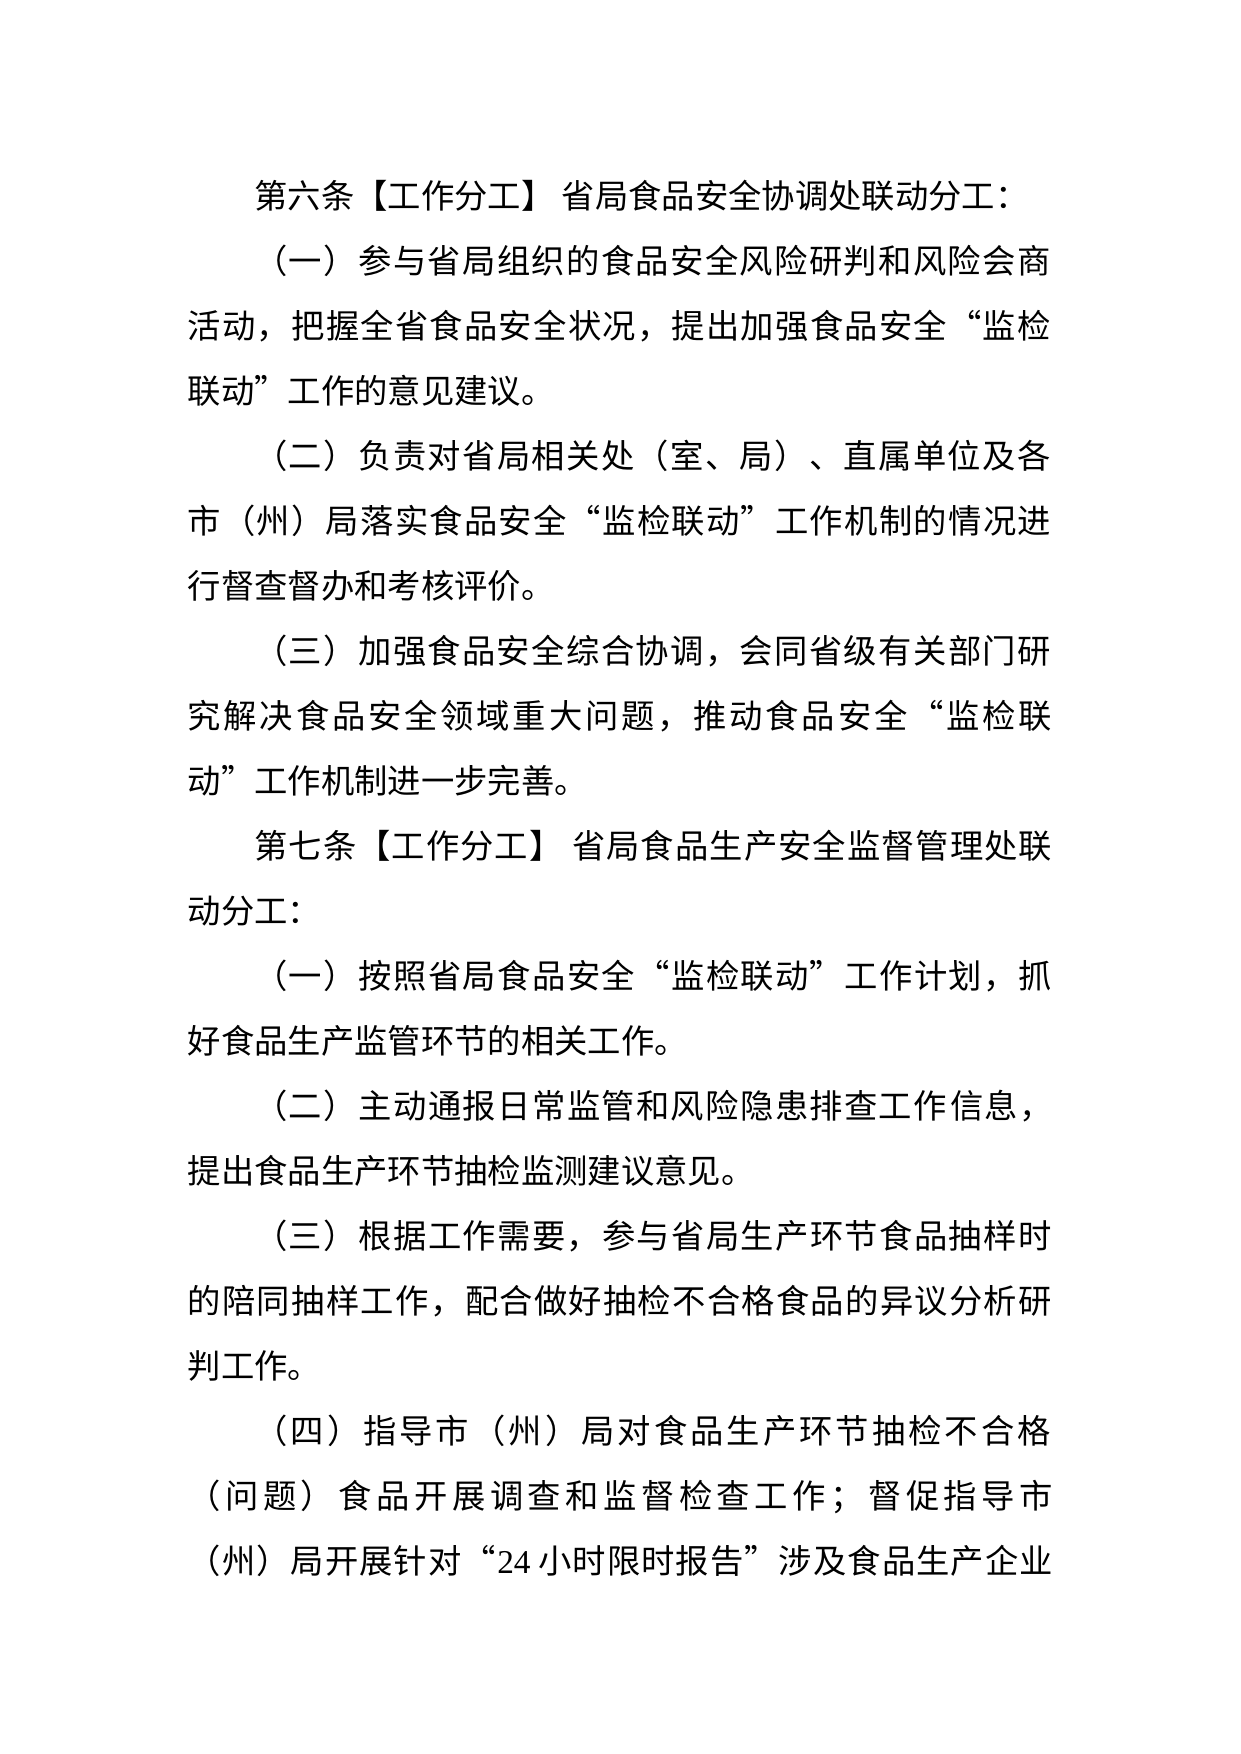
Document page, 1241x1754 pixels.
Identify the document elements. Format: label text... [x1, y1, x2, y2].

text （一）按照省局食品安全“监检联动”工作计划，抓好食品生产监管环节的相关工作。 [187, 942, 1053, 1072]
text 第七条【工作分工】 省局食品生产安全监督管理处联动分工： [187, 812, 1053, 942]
text （二）主动通报日常监管和风险隐患排查工作信息，提出食品生产环节抽检监测建议意见。 [187, 1072, 1053, 1202]
text （三）根据工作需要，参与省局生产环节食品抽样时的陪同抽样工作，配合做好抽检不合格食品的异议分析研判工作。 [187, 1202, 1053, 1397]
text （三）加强食品安全综合协调，会同省级有关部门研究解决食品安全领域重大问题，推动食品安全“监检联动”工作机制进一步完善。 [187, 617, 1053, 812]
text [187, 1397, 1053, 1592]
text （一）参与省局组织的食品安全风险研判和风险会商活动，把握全省食品安全状况，提出加强食品安全“监检联动”工作的意见建议。 [187, 227, 1053, 422]
text （二）负责对省局相关处（室、局）、直属单位及各市（州）局落实食品安全“监检联动”工作机制的情况进行督查督办和考核评价。 [187, 422, 1053, 617]
text 第六条【工作分工】 省局食品安全协调处联动分工： [187, 162, 1053, 227]
